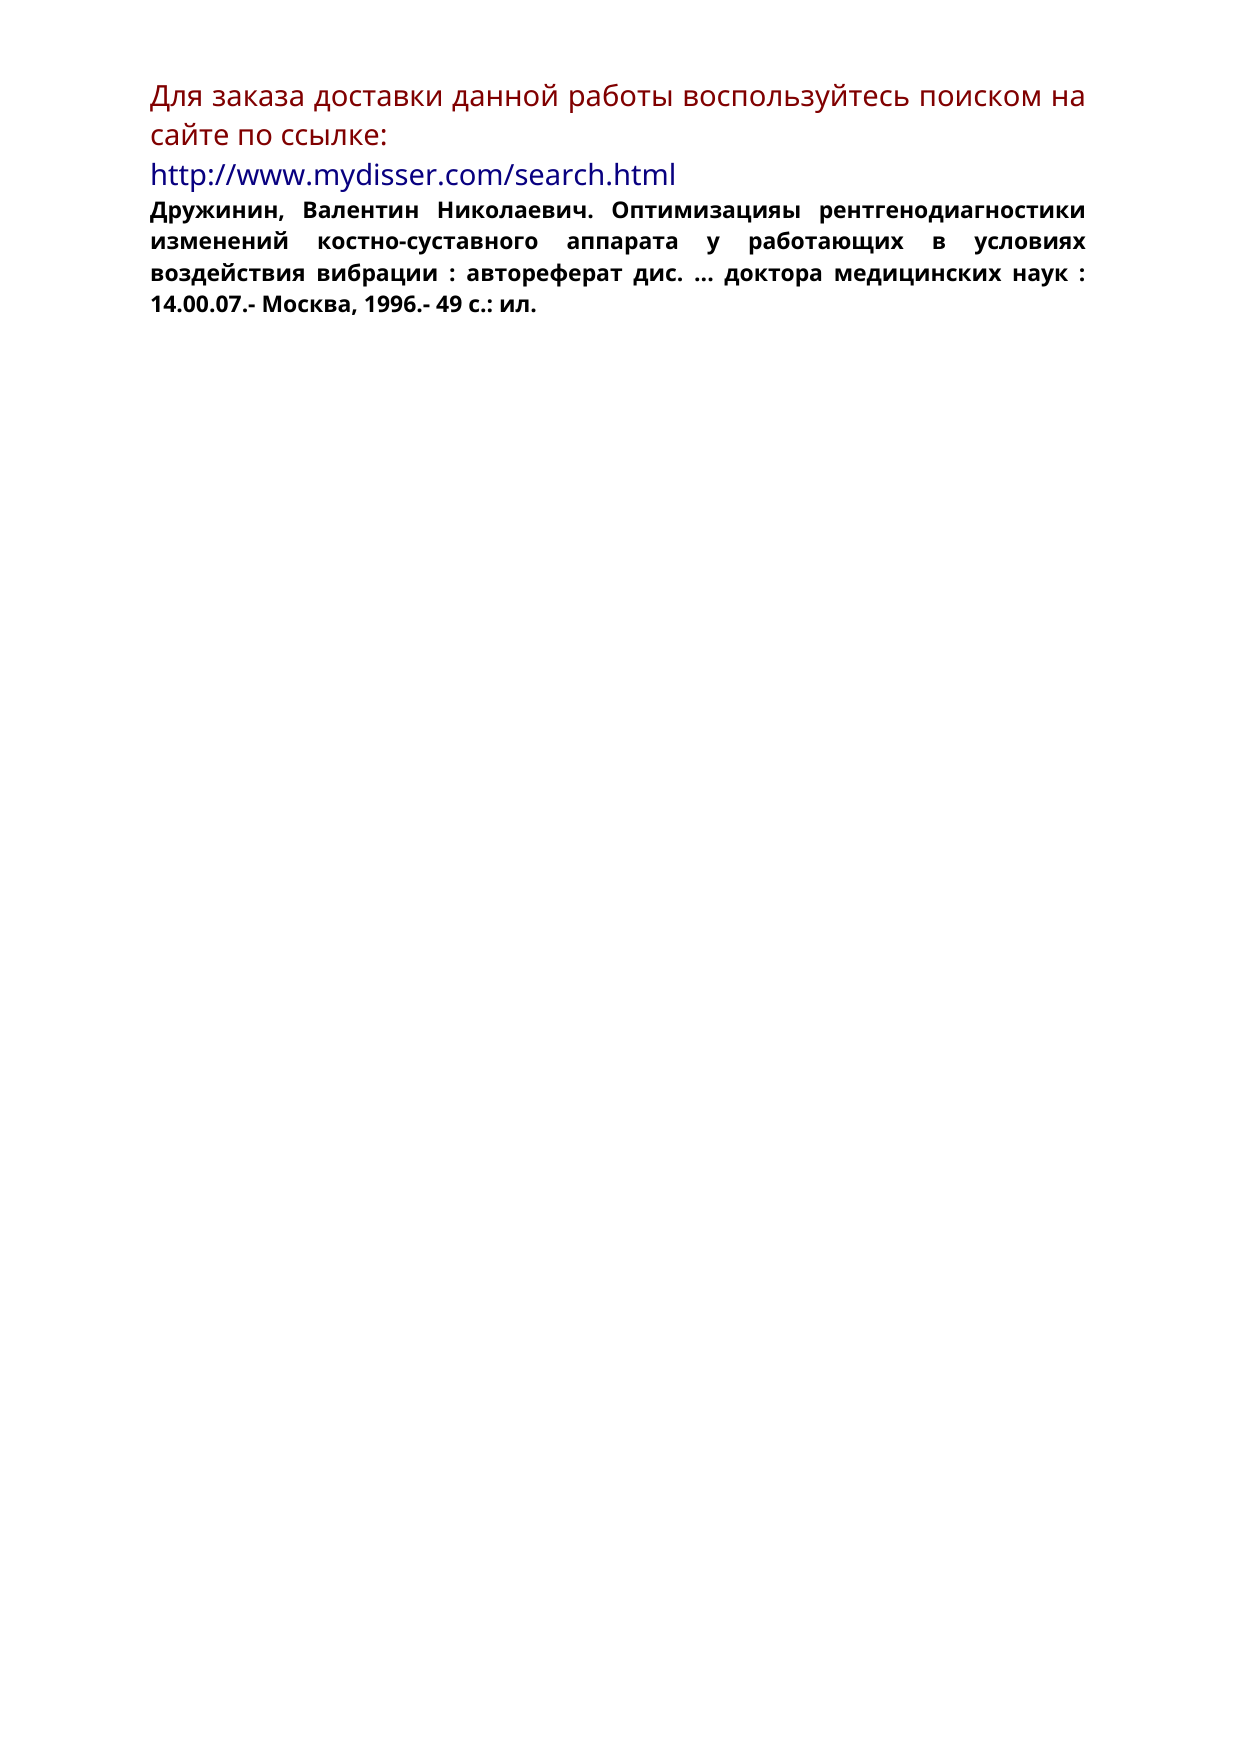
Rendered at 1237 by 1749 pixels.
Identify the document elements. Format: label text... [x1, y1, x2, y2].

text Дружинин, Валентин Николаевич. Оптимизацияы рентгенодиагностики изменений костно-суставного аппарата у работающих в условиях воздействия вибрации : автореферат дис. ... доктора медицинских наук : 14.00.07.- Москва, 1996.- 49 с.: ил. [150, 194, 1086, 319]
